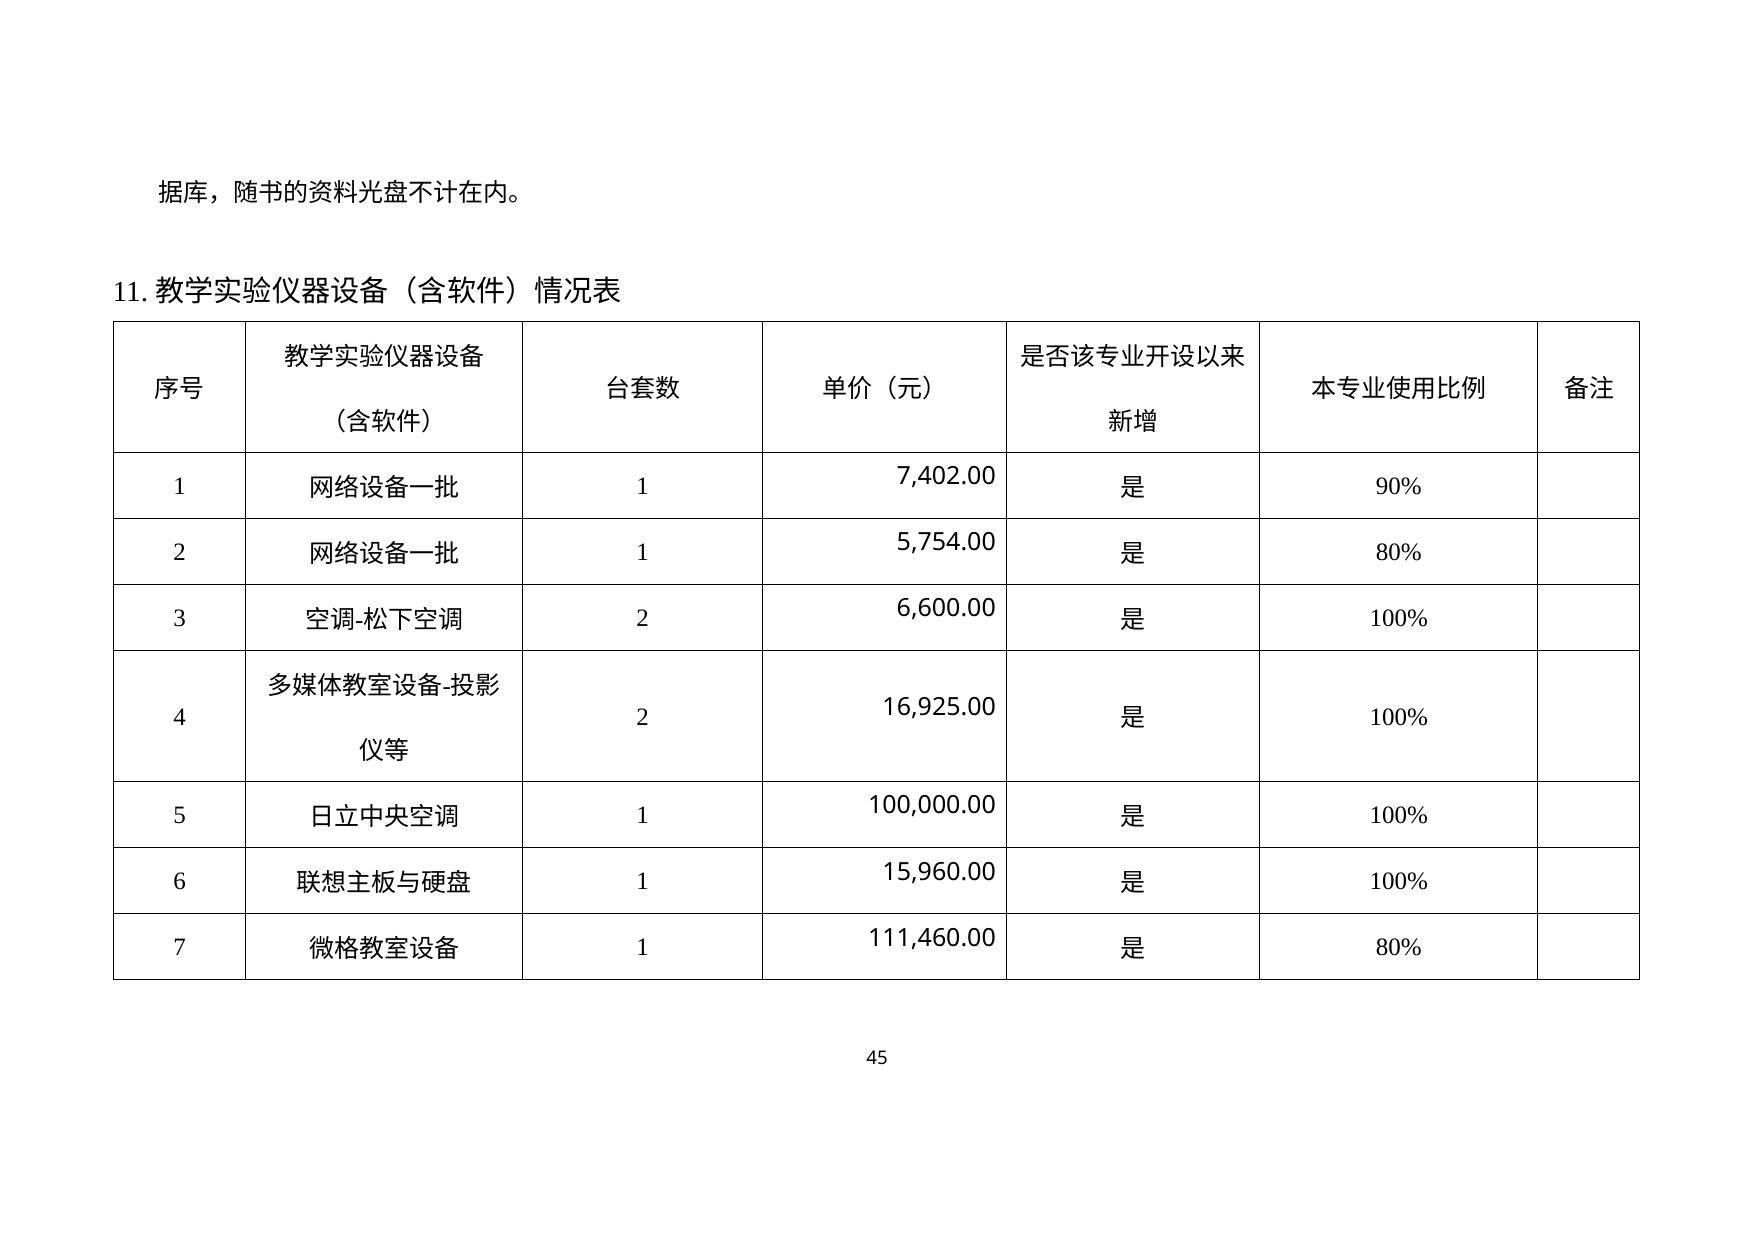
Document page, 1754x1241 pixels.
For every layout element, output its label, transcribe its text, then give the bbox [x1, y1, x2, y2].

table_cell 6,600.00 [763, 585, 1006, 650]
table_cell 2 [523, 651, 762, 781]
table_cell 是 [1007, 519, 1259, 584]
table_cell 5,754.00 [763, 519, 1006, 584]
table_cell [1538, 914, 1639, 979]
table_cell 微格教室设备 [246, 914, 522, 979]
table_cell 是 [1007, 651, 1259, 781]
table_cell 16,925.00 [763, 651, 1006, 781]
table_header 是否该专业开设以来新增 [1007, 322, 1259, 452]
table_cell 是 [1007, 914, 1259, 979]
table_cell 100% [1260, 782, 1537, 847]
table_cell 2 [523, 585, 762, 650]
table_cell [1538, 519, 1639, 584]
table_cell 联想主板与硬盘 [246, 848, 522, 913]
table_cell 7,402.00 [763, 453, 1006, 518]
table_header 单价（元） [763, 322, 1006, 452]
table_cell 是 [1007, 453, 1259, 518]
table_cell [1538, 585, 1639, 650]
table_cell 空调-松下空调 [246, 585, 522, 650]
table_cell 2 [114, 519, 245, 584]
table_cell 1 [523, 782, 762, 847]
table_cell [1538, 453, 1639, 518]
table_cell 是 [1007, 585, 1259, 650]
table_cell 90% [1260, 453, 1537, 518]
table_header 教学实验仪器设备 （含软件） [246, 322, 522, 452]
table_cell 网络设备一批 [246, 519, 522, 584]
table_cell 4 [114, 651, 245, 781]
table_cell 网络设备一批 [246, 453, 522, 518]
table_cell 80% [1260, 914, 1537, 979]
table_cell 1 [523, 519, 762, 584]
table_cell [1538, 651, 1639, 781]
text 11. 教学实验仪器设备（含软件）情况表 [112, 256, 1641, 321]
table_cell 7 [114, 914, 245, 979]
table_header 备注 [1538, 322, 1639, 452]
table_cell [1538, 848, 1639, 913]
table_cell 6 [114, 848, 245, 913]
table_cell 111,460.00 [763, 914, 1006, 979]
table_cell 1 [523, 848, 762, 913]
table_header 序号 [114, 322, 245, 452]
table_cell 3 [114, 585, 245, 650]
table_cell 100% [1260, 848, 1537, 913]
table_cell 5 [114, 782, 245, 847]
table_cell 100% [1260, 585, 1537, 650]
table_cell 多媒体教室设备-投影仪等 [246, 651, 522, 781]
table_cell 1 [523, 453, 762, 518]
table_header 本专业使用比例 [1260, 322, 1537, 452]
table_cell 100,000.00 [763, 782, 1006, 847]
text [158, 158, 1641, 223]
table_cell 是 [1007, 782, 1259, 847]
table_cell 100% [1260, 651, 1537, 781]
table_cell 1 [114, 453, 245, 518]
table_cell 日立中央空调 [246, 782, 522, 847]
table_cell 80% [1260, 519, 1537, 584]
table_cell 是 [1007, 848, 1259, 913]
table_header 台套数 [523, 322, 762, 452]
table_cell [1538, 782, 1639, 847]
table_cell 15,960.00 [763, 848, 1006, 913]
table_cell 1 [523, 914, 762, 979]
